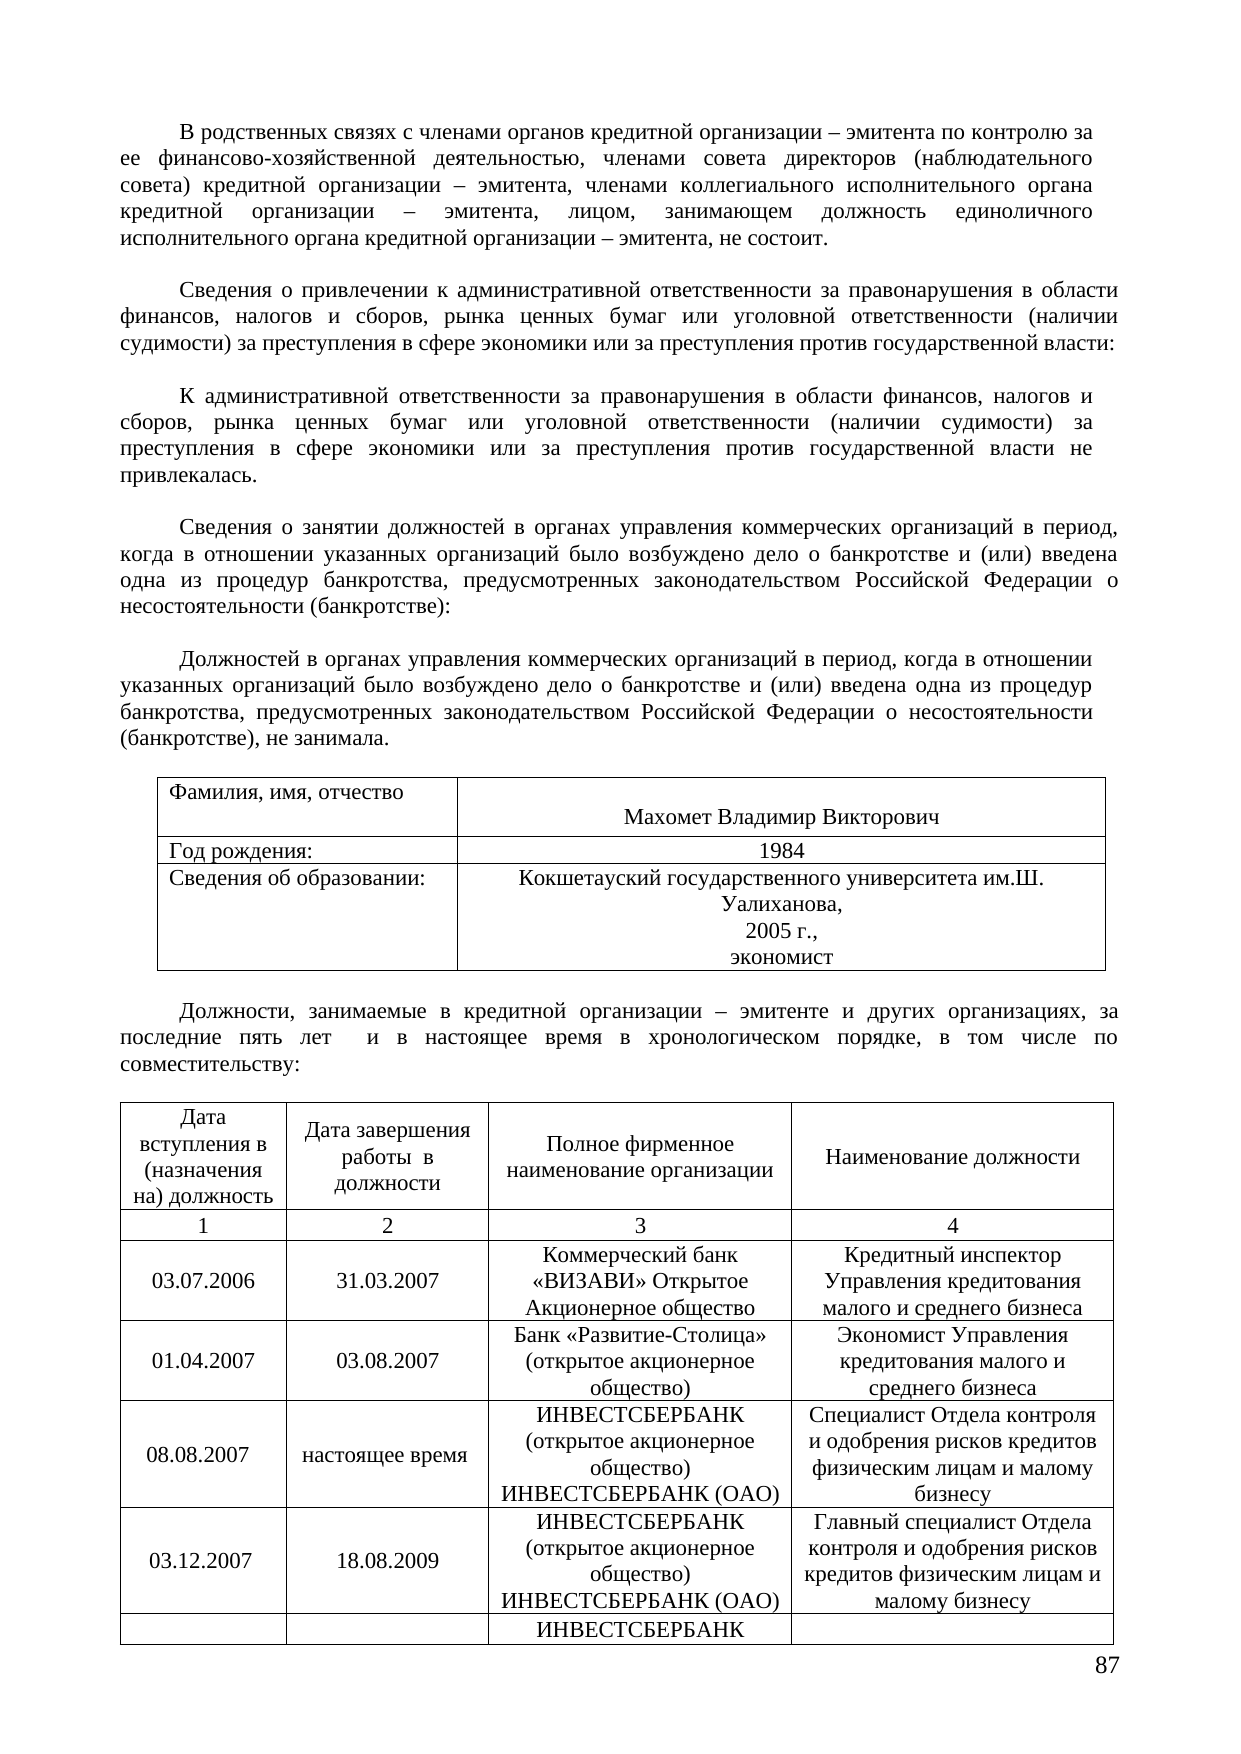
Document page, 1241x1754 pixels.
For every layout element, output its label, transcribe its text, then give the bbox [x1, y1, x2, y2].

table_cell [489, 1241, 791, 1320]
text Сведения о привлечении к административной ответственности за правонарушения в области финансов, налогов и сборов, рынка ценных бумаг или уголовной ответственности (наличии судимости) за преступления в сфере экономики или за преступления против государственной власти: [120, 276, 1120, 355]
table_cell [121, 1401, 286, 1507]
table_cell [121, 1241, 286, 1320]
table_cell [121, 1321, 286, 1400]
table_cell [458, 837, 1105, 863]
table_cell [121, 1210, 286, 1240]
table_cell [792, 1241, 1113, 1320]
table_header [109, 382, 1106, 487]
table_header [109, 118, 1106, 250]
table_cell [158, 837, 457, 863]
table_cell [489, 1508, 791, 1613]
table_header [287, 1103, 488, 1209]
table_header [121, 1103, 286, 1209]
text Сведения о занятии должностей в органах управления коммерческих организаций в период, когда в отношении указанных организаций было возбуждено дело о банкротстве и (или) введена одна из процедур банкротства, предусмотренных законодательством Российской Федерации о несостоятельности (банкротстве): [120, 513, 1120, 619]
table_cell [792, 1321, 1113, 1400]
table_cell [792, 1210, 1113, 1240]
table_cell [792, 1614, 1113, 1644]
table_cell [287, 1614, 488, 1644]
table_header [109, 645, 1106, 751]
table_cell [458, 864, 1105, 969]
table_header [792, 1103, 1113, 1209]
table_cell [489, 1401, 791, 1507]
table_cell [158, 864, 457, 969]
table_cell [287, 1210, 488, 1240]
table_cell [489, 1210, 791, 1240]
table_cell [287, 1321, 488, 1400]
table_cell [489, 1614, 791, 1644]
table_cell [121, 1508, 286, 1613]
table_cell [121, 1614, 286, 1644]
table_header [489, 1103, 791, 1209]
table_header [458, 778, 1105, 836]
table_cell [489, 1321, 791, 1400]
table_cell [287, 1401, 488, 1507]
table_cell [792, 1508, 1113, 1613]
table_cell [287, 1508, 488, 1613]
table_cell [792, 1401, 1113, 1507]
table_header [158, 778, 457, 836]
text Должности, занимаемые в кредитной организации – эмитенте и других организациях, за последние пять лет и в настоящее время в хронологическом порядке, в том числе по совместительству: [120, 997, 1120, 1076]
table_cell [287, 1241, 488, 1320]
